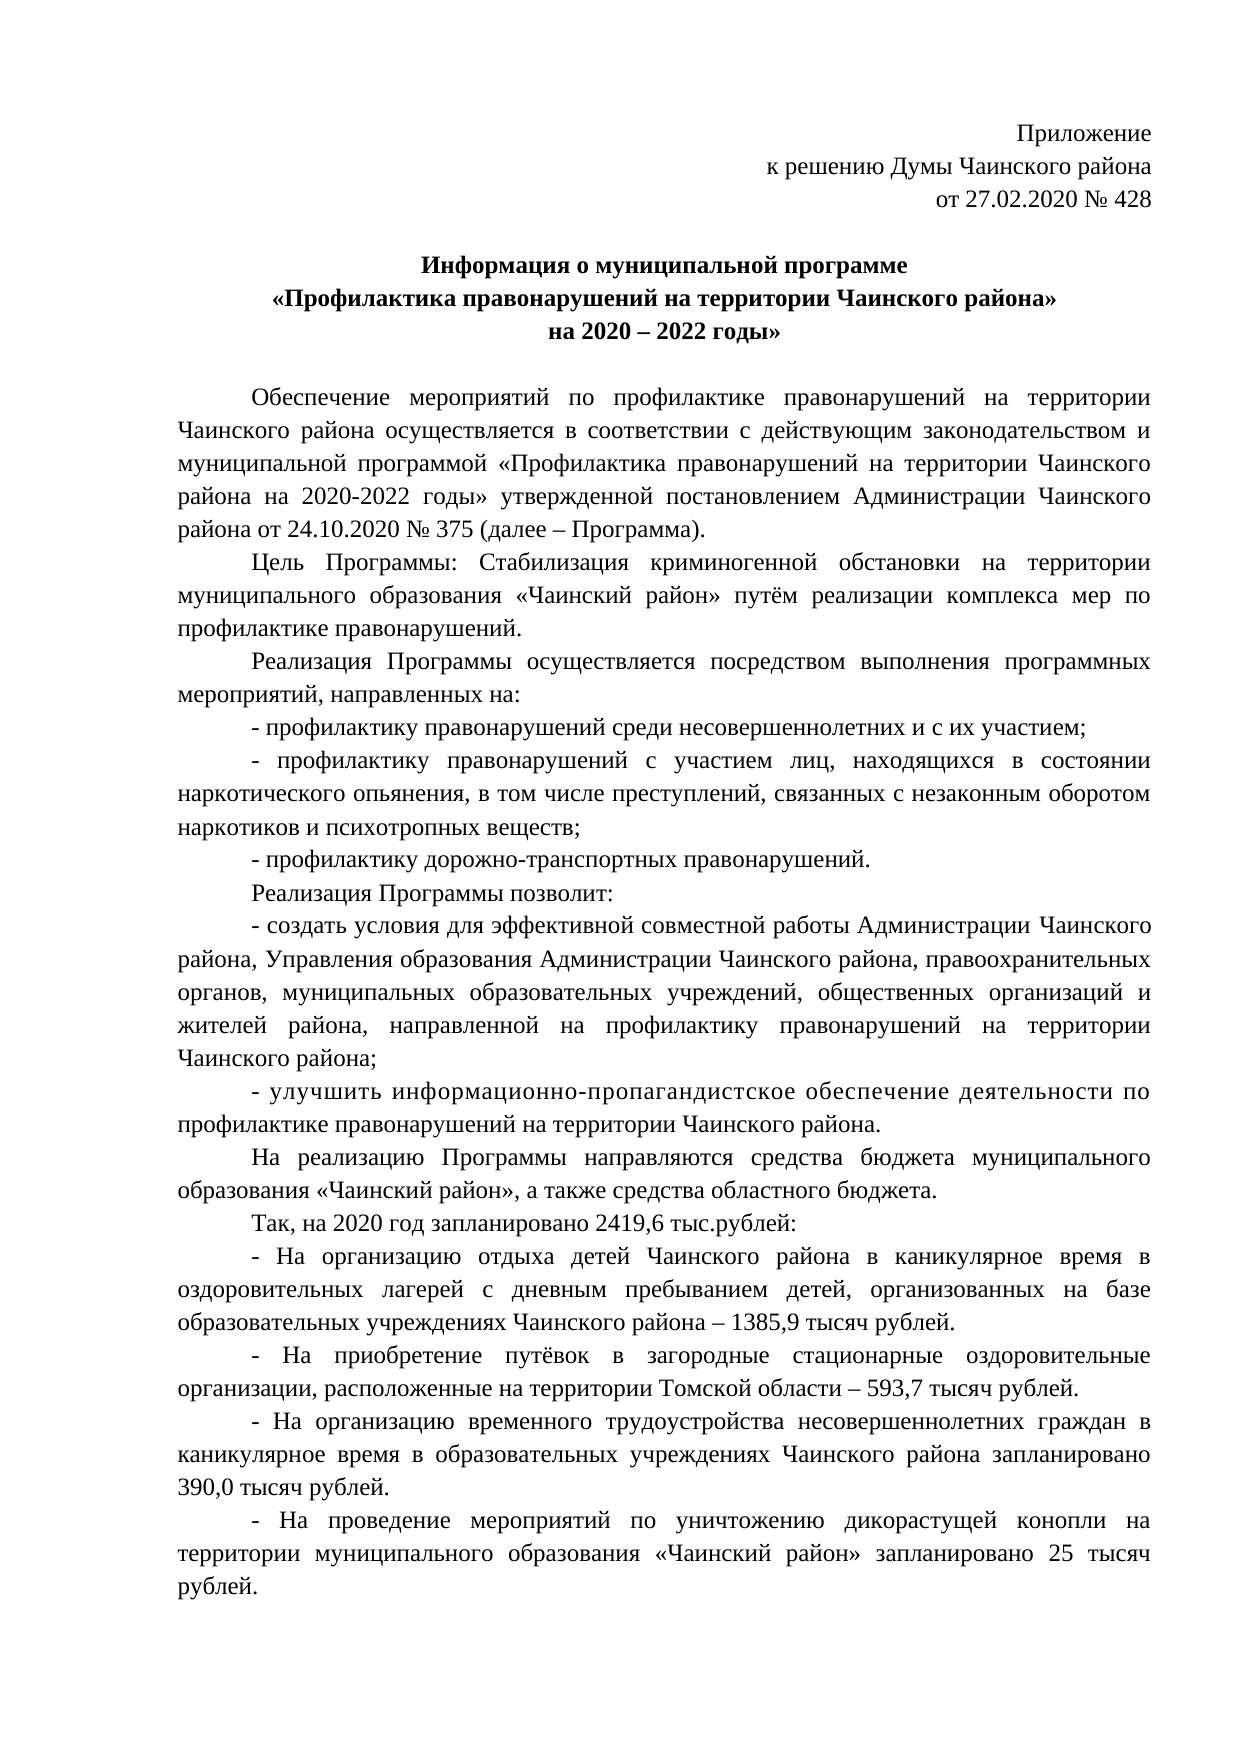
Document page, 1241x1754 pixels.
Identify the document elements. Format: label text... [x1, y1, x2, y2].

text - На организацию отдыха детей Чаинского района в каникулярное время в оздоровительных лагерей с дневным пребыванием детей, организованных на базе образовательных учреждениях Чаинского района – 1385,9 тысяч рублей. [177, 1241, 1152, 1336]
text На реализацию Программы направляются средства бюджета муниципального образования «Чаинский район», а также средства областного бюджета. [177, 1142, 1152, 1203]
text - профилактику дорожно-транспортных правонарушений. [177, 844, 1152, 873]
text - На приобретение путёвок в загородные стационарные оздоровительные организации, расположенные на территории Томской области – 593,7 тысяч рублей. [177, 1340, 1152, 1402]
text «Профилактика правонарушений на территории Чаинского района» [177, 283, 1152, 312]
text - профилактику правонарушений с участием лиц, находящихся в состоянии наркотического опьянения, в том числе преступлений, связанных с незаконным оборотом наркотиков и психотропных веществ; [177, 746, 1152, 840]
text Приложение [177, 118, 1152, 147]
text Реализация Программы осуществляется посредством выполнения программных мероприятий, направленных на: [177, 646, 1152, 708]
text - На проведение мероприятий по уничтожению дикорастущей конопли на территории муниципального образования «Чаинский район» запланировано 25 тысяч рублей. [177, 1505, 1152, 1600]
text - улучшить информационно-пропагандистское обеспечение деятельности по профилактике правонарушений на территории Чаинского района. [177, 1076, 1152, 1137]
text Так, на 2020 год запланировано 2419,6 тыс.рублей: [177, 1208, 1152, 1237]
text - На организацию временного трудоустройства несовершеннолетних граждан в каникулярное время в образовательных учреждениях Чаинского района запланировано 390,0 тысяч рублей. [177, 1406, 1152, 1501]
text к решению Думы Чаинского района [177, 151, 1152, 180]
text - создать условия для эффективной совместной работы Администрации Чаинского района, Управления образования Администрации Чаинского района, правоохранительных органов, муниципальных образовательных учреждений, общественных организаций и жителей района, направленной на профилактику правонарушений на территории Чаинского района; [177, 911, 1152, 1071]
text Информация о муниципальной программе [177, 250, 1152, 279]
text Реализация Программы позволит: [177, 878, 1152, 906]
text - профилактику правонарушений среди несовершеннолетних и с их участием; [177, 712, 1152, 741]
text от 27.02.2020 № 428 [177, 184, 1152, 213]
text на 2020 – 2022 годы» [177, 316, 1152, 345]
text Цель Программы: Стабилизация криминогенной обстановки на территории муниципального образования «Чаинский район» путём реализации комплекса мер по профилактике правонарушений. [177, 547, 1152, 642]
text Обеспечение мероприятий по профилактике правонарушений на территории Чаинского района осуществляется в соответствии с действующим законодательством и муниципальной программой «Профилактика правонарушений на территории Чаинского района на 2020-2022 годы» утвержденной постановлением Администрации Чаинского района от 24.10.2020 № 375 (далее – Программа). [177, 382, 1152, 543]
